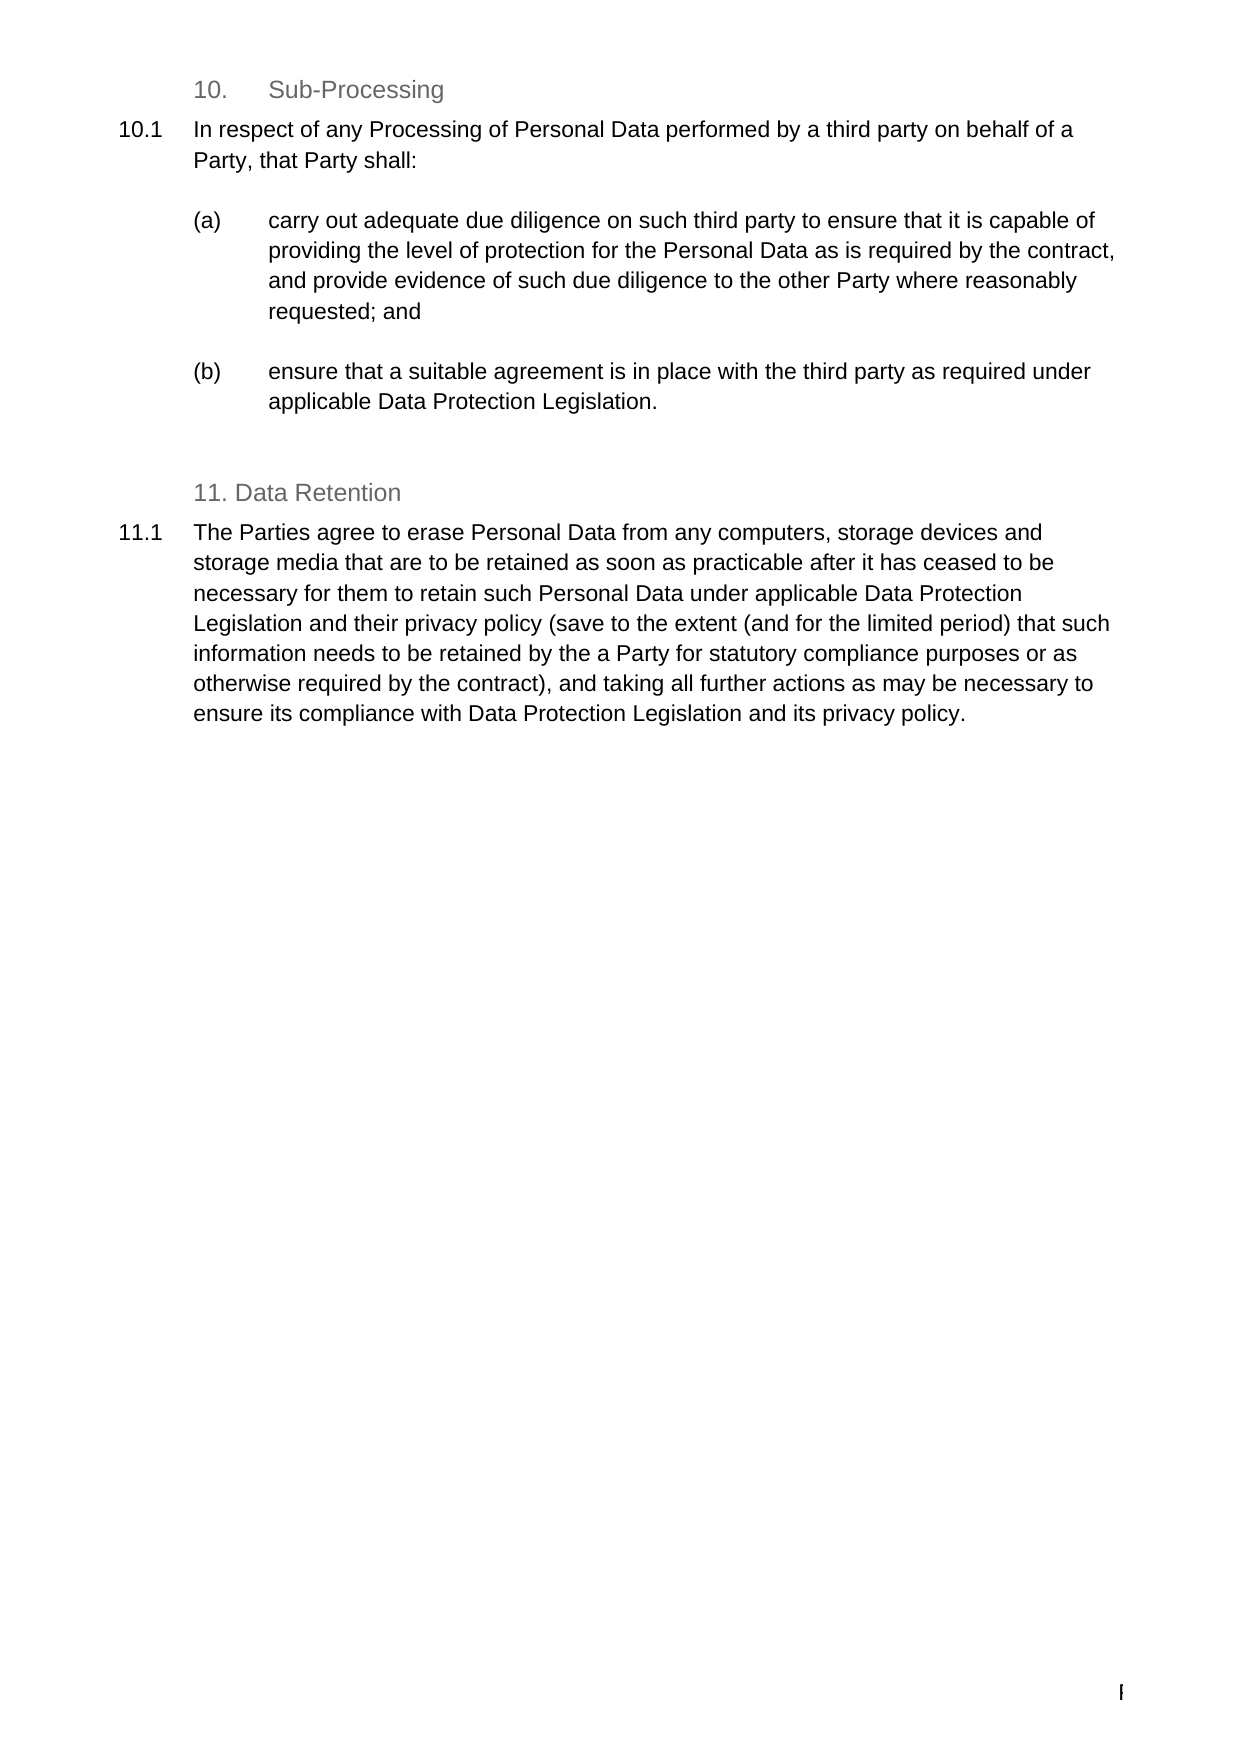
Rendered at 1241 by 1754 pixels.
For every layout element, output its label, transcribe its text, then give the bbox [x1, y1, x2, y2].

text (a) carry out adequate due diligence on such third party to ensure that it is capable of providing the level of protection for the Personal Data as is required by the contract, and provide evidence of such due diligence to the other Party where reasonably requested; and [193, 207, 1122, 324]
subtitle 10. Sub-Processing [118, 75, 1122, 104]
text 11.1 The Parties agree to erase Personal Data from any computers, storage devices and storage media that are to be retained as soon as practicable after it has ceased to be necessary for them to retain such Personal Data under applicable Data Protection Legislation and their privacy policy (save to the extent (and for the limited period) that such information needs to be retained by the a Party for statutory compliance purposes or as otherwise required by the contract), and taking all further actions as may be necessary to ensure its compliance with Data Protection Legislation and its privacy policy. [118, 519, 1122, 727]
text 10.1 In respect of any Processing of Personal Data performed by a third party on behalf of a Party, that Party shall: [118, 116, 1122, 173]
subtitle 11. Data Retention [118, 478, 1122, 507]
text (b) ensure that a suitable agreement is in place with the third party as required under applicable Data Protection Legislation. [193, 358, 1122, 414]
